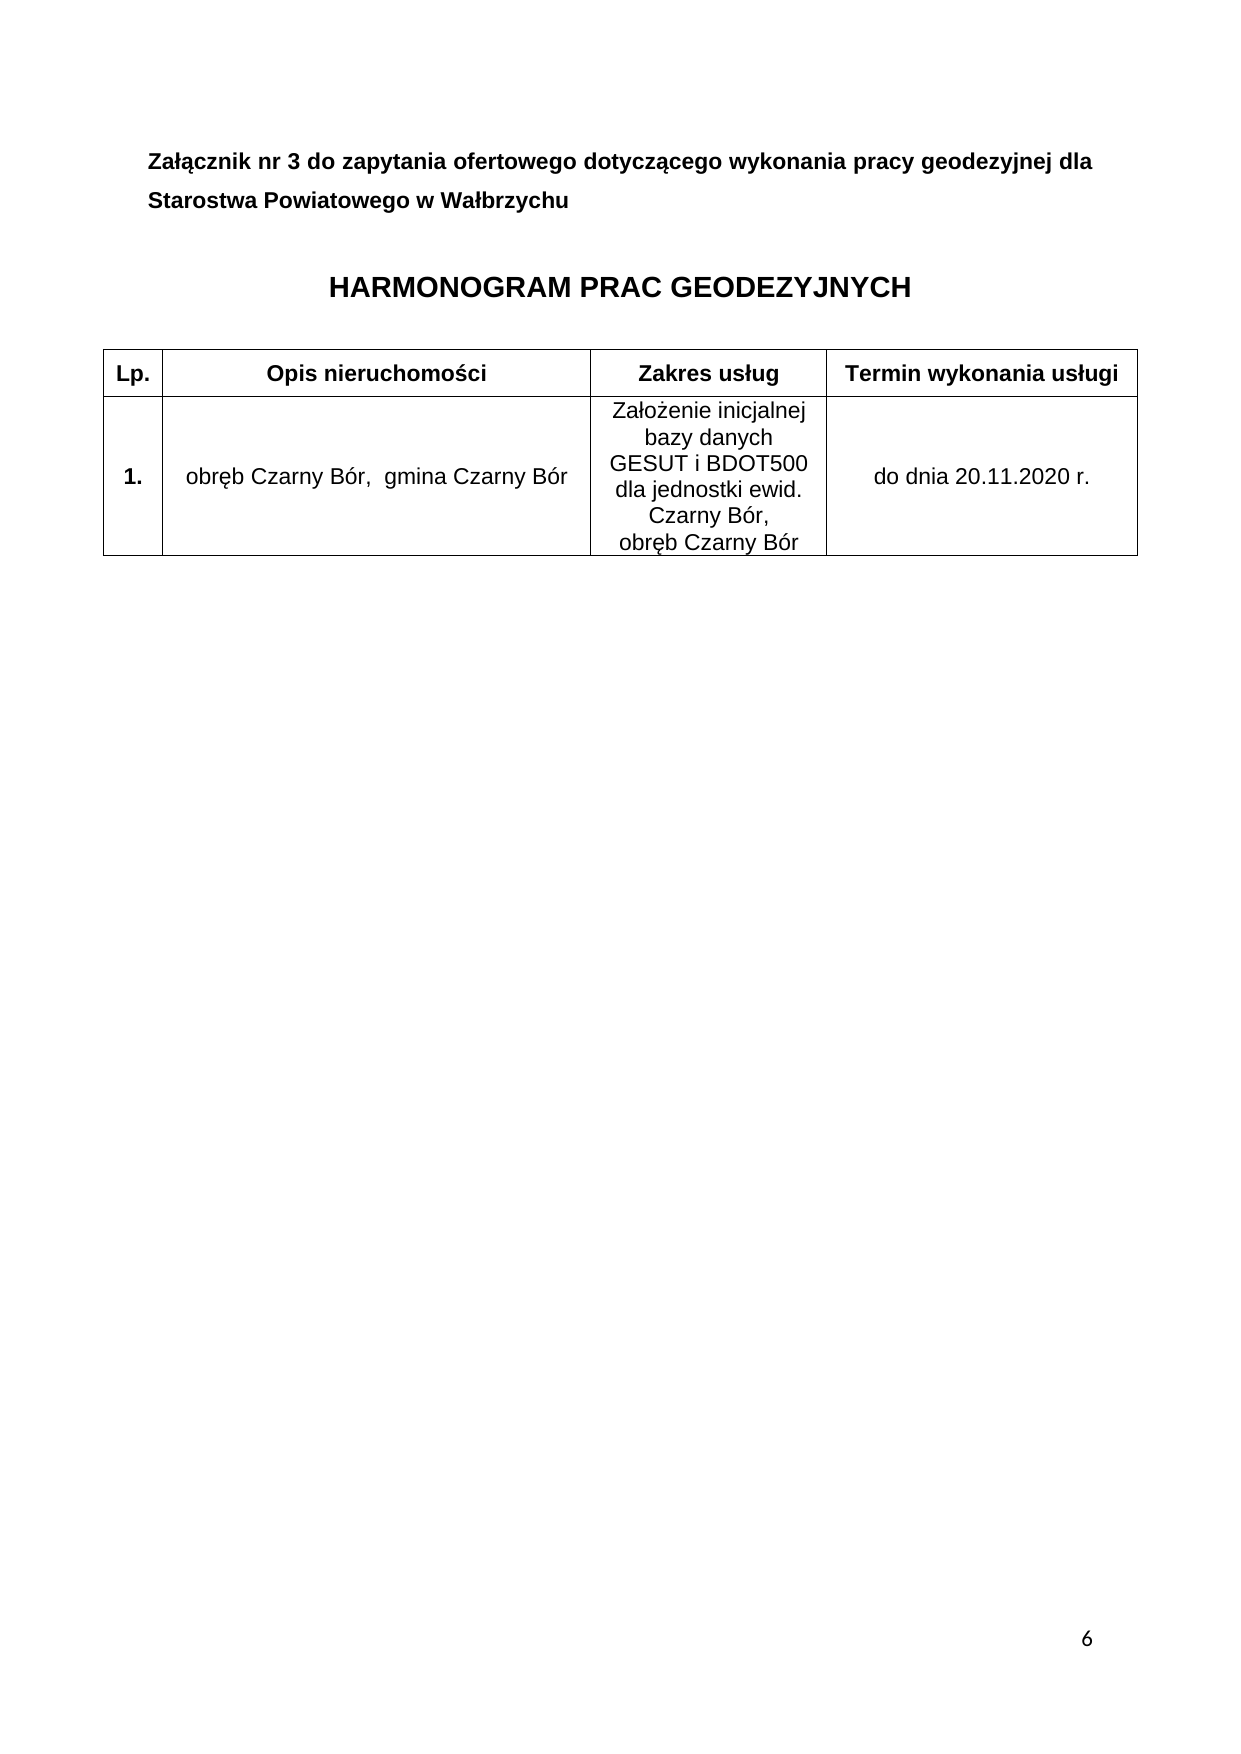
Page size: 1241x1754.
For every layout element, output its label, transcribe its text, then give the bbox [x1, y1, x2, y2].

table_cell obręb Czarny Bór, gmina Czarny Bór [163, 397, 590, 555]
table_cell Założenie inicjalnej bazy danych GESUT i BDOT500 dla jednostki ewid. Czarny Bór, obręb Czarny Bór [591, 397, 826, 555]
table_header Zakres usług [591, 350, 826, 396]
text HARMONOGRAM PRAC GEODEZYJNYCH [148, 270, 1093, 303]
table_cell do dnia 20.11.2020 r. [827, 397, 1137, 555]
table_cell 1. [104, 397, 162, 555]
table_header Lp. [104, 350, 162, 396]
text Załącznik nr 3 do zapytania ofertowego dotyczącego wykonania pracy geodezyjnej dla Starostwa Powiatowego w Wałbrzychu [148, 148, 1093, 213]
table_header Opis nieruchomości [163, 350, 590, 396]
table_header Termin wykonania usługi [827, 350, 1137, 396]
